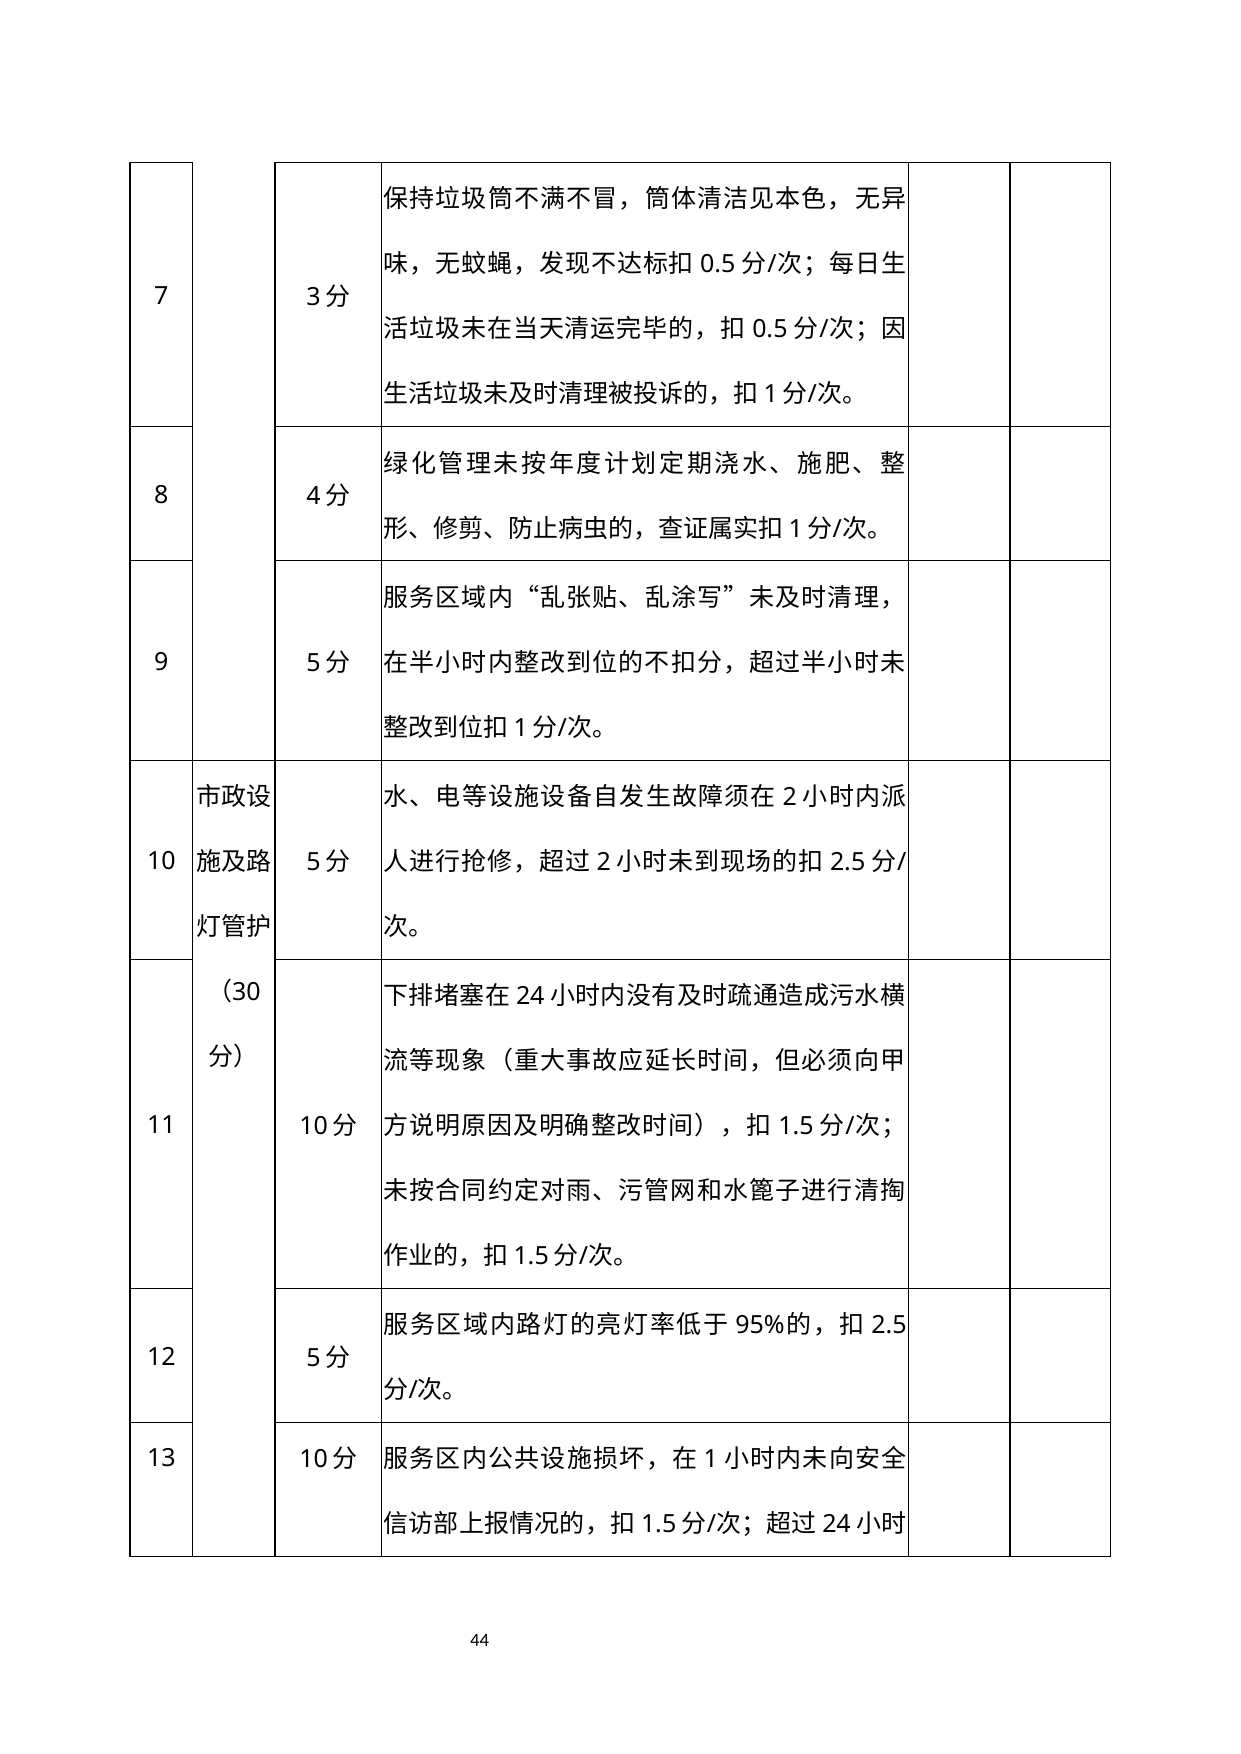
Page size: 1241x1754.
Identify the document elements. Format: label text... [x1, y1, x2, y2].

table_cell 4分 [276, 427, 381, 560]
table_cell [1011, 163, 1110, 426]
table_cell 12 [131, 1289, 192, 1422]
table_cell [909, 1423, 1009, 1556]
table_cell 8 [131, 427, 192, 560]
table_cell [1011, 561, 1110, 759]
table_cell [909, 960, 1009, 1288]
table_cell 10 [131, 761, 192, 959]
table_cell 13 [131, 1423, 192, 1556]
table_cell [909, 761, 1009, 959]
table_cell [1011, 1423, 1110, 1556]
table_cell 9 [131, 561, 192, 759]
table_cell 5分 [276, 761, 381, 959]
table_cell 绿化管理未按年度计划定期浇水、施肥、整形、修剪、防止病虫的，查证属实扣1分/次。 [382, 427, 908, 560]
table_cell [909, 427, 1009, 560]
table_cell [1011, 960, 1110, 1288]
table_cell [909, 1289, 1009, 1422]
table_cell 10分 [276, 1423, 381, 1556]
table_cell 服务区域内“乱张贴、乱涂写”未及时清理，在半小时内整改到位的不扣分，超过半小时未整改到位扣1分/次。 [382, 561, 908, 759]
table_cell [1011, 427, 1110, 560]
table_cell [1011, 761, 1110, 959]
table_cell 市政设施及路灯管护（30分） [193, 761, 274, 1556]
table_cell [909, 561, 1009, 759]
table_cell [1011, 1289, 1110, 1422]
table_cell 服务区域内路灯的亮灯率低于95%的，扣2.5分/次。 [382, 1289, 908, 1422]
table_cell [382, 1423, 908, 1556]
table_cell 11 [131, 960, 192, 1288]
table_cell 5分 [276, 1289, 381, 1422]
table_cell 保持垃圾筒不满不冒，筒体清洁见本色，无异味，无蚊蝇，发现不达标扣0.5分/次；每日生活垃圾未在当天清运完毕的，扣0.5分/次；因生活垃圾未及时清理被投诉的，扣1分/次。 [382, 163, 908, 426]
table_cell [909, 163, 1009, 426]
table_cell 水、电等设施设备自发生故障须在2小时内派人进行抢修，超过2小时未到现场的扣2.5分/次。 [382, 761, 908, 959]
table_cell 5分 [276, 561, 381, 759]
table_cell 3分 [276, 163, 381, 426]
table_cell 10分 [276, 960, 381, 1288]
table_cell 下排堵塞在24小时内没有及时疏通造成污水横流等现象（重大事故应延长时间，但必须向甲方说明原因及明确整改时间），扣1.5分/次；未按合同约定对雨、污管网和水篦子进行清掏作业的，扣1.5分/次。 [382, 960, 908, 1288]
table_cell 7 [131, 163, 192, 426]
